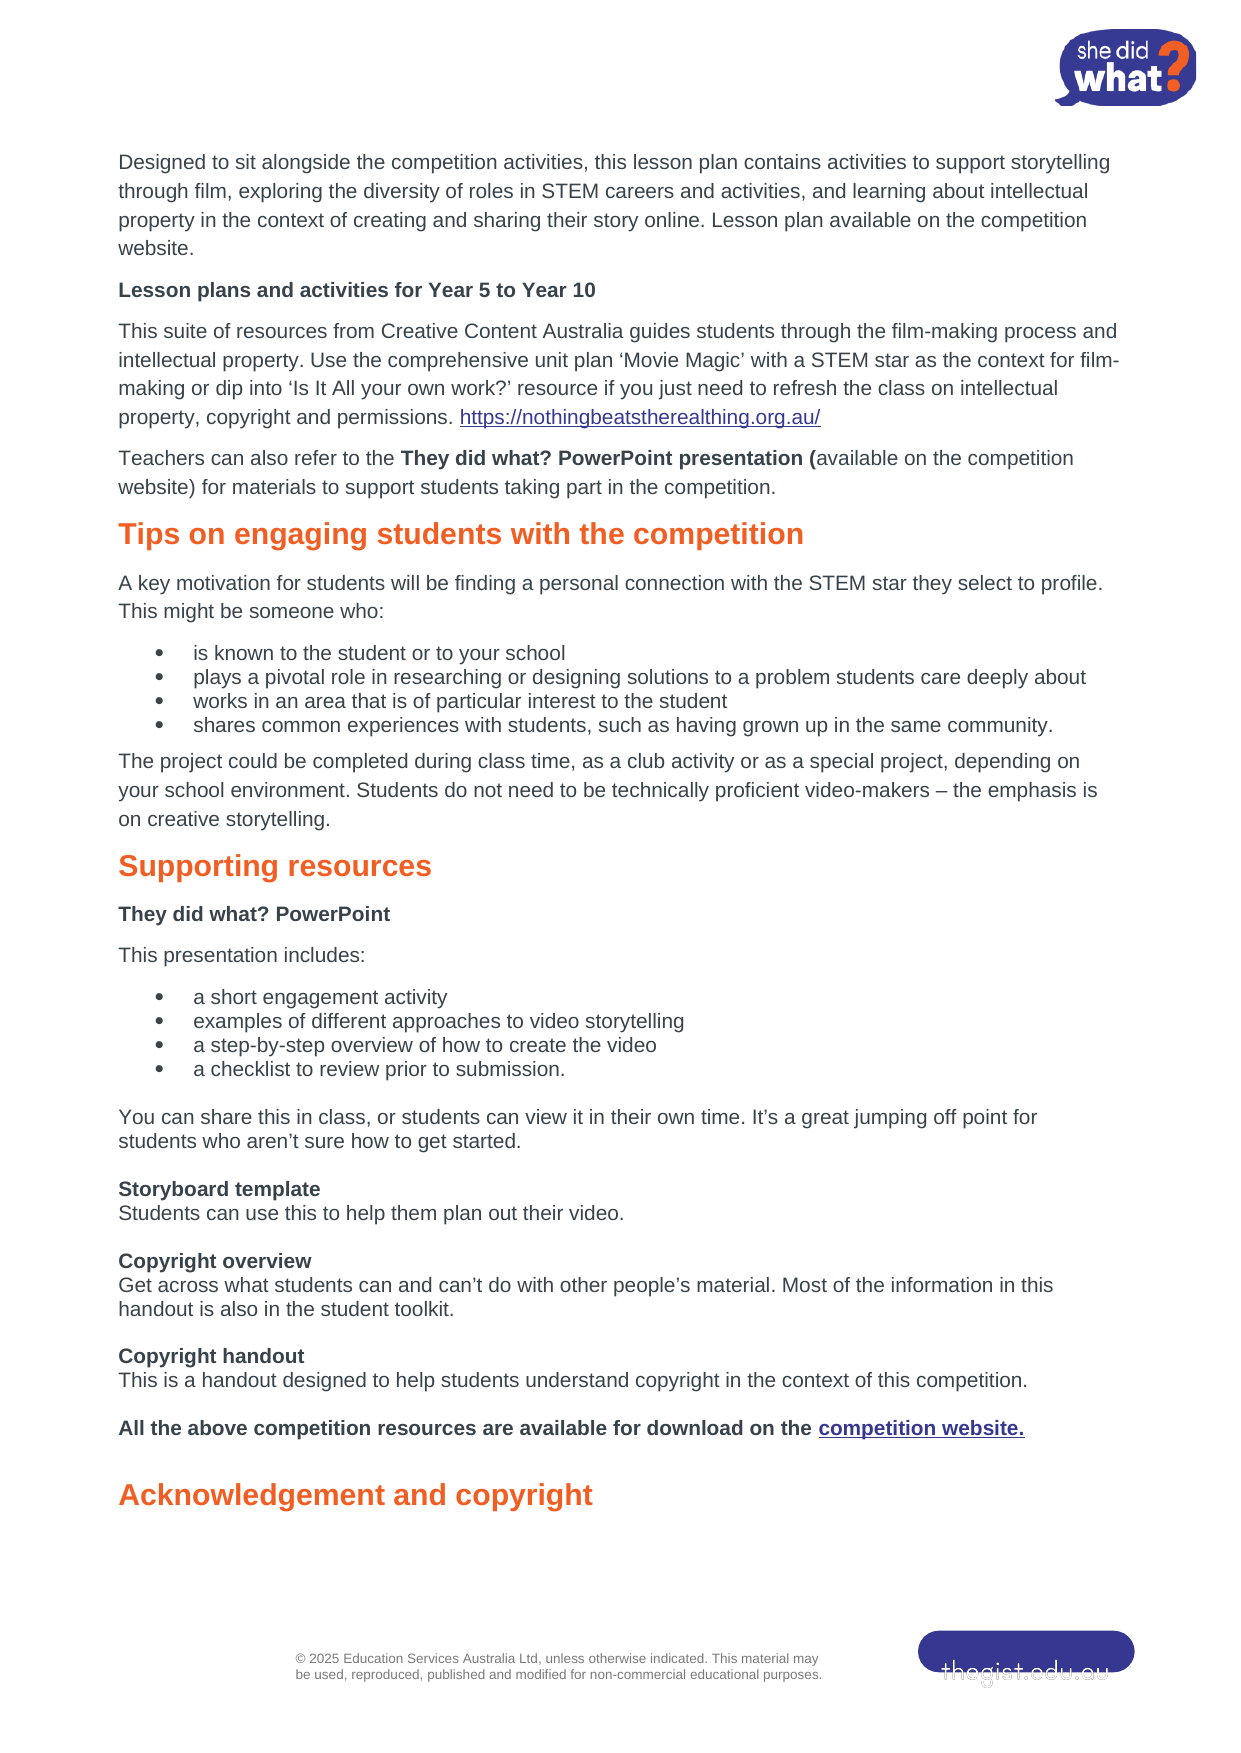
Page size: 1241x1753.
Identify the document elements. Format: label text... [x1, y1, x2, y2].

list examples of different approaches to video storytelling [156, 1009, 1122, 1033]
text Acknowledgement and copyright [118, 1477, 1122, 1511]
text The project could be completed during class time, as a club activity or as a special project, depending on your school environment. Students do not need to be technically proficient video-makers – the emphasis is on creative storytelling. [118, 749, 1122, 831]
text Copyright overview [118, 1248, 1122, 1272]
list shares common experiences with students, such as having grown up in the same community. [156, 713, 1122, 737]
text Tips on engaging students with the competition [118, 516, 1122, 551]
list a checklist to review prior to submission. [156, 1057, 1122, 1081]
text This suite of resources from Creative Content Australia guides students through the film-making process and intellectual property. Use the comprehensive unit plan ‘Movie Magic’ with a STEM star as the context for film-making or dip into ‘Is It All your own work?’ resource if you just need to refresh the class on intellectual property, copyright and permissions. https://nothingbeatstherealthing.org.au/ [118, 319, 1122, 429]
list a step-by-step overview of how to create the video [156, 1033, 1122, 1057]
list a short engagement activity [156, 984, 1122, 1009]
picture [937, 1652, 1113, 1693]
text All the above competition resources are available for download on the competition website. [118, 1416, 1122, 1440]
text Storyboard template [118, 1177, 1122, 1201]
text Designed to sit alongside the competition activities, this lesson plan contains activities to support storytelling through film, exploring the diversity of roles in STEM careers and activities, and learning about intellectual property in the context of creating and sharing their story online. Lesson plan available on the competition website. [118, 150, 1122, 260]
text This is a handout designed to help students understand copyright in the context of this competition. [118, 1368, 1122, 1392]
text This presentation includes: [118, 943, 1122, 967]
text A key motivation for students will be finding a personal connection with the STEM star they select to profile. This might be someone who: [118, 570, 1122, 623]
text Teachers can also refer to the They did what? PowerPoint presentation (available on the competition website) for materials to support students taking part in the competition. [118, 446, 1122, 499]
list is known to the student or to your school [156, 640, 1122, 664]
text Students can use this to help them plan out their video. [118, 1201, 1122, 1224]
text Supporting resources [118, 848, 1122, 883]
list plays a pivotal role in researching or designing solutions to a problem students care deeply about [156, 664, 1122, 688]
list works in an area that is of particular interest to the student [156, 688, 1122, 713]
text They did what? PowerPoint [118, 902, 1122, 926]
text Get across what students can and can’t do with other people’s material. Most of the information in this handout is also in the student toolkit. [118, 1272, 1122, 1320]
text Copyright handout [118, 1344, 1122, 1368]
text You can share this in class, or students can view it in their own time. It’s a great jumping off point for students who aren’t sure how to get started. [118, 1105, 1122, 1153]
text Lesson plans and activities for Year 5 to Year 10 [118, 277, 1122, 301]
